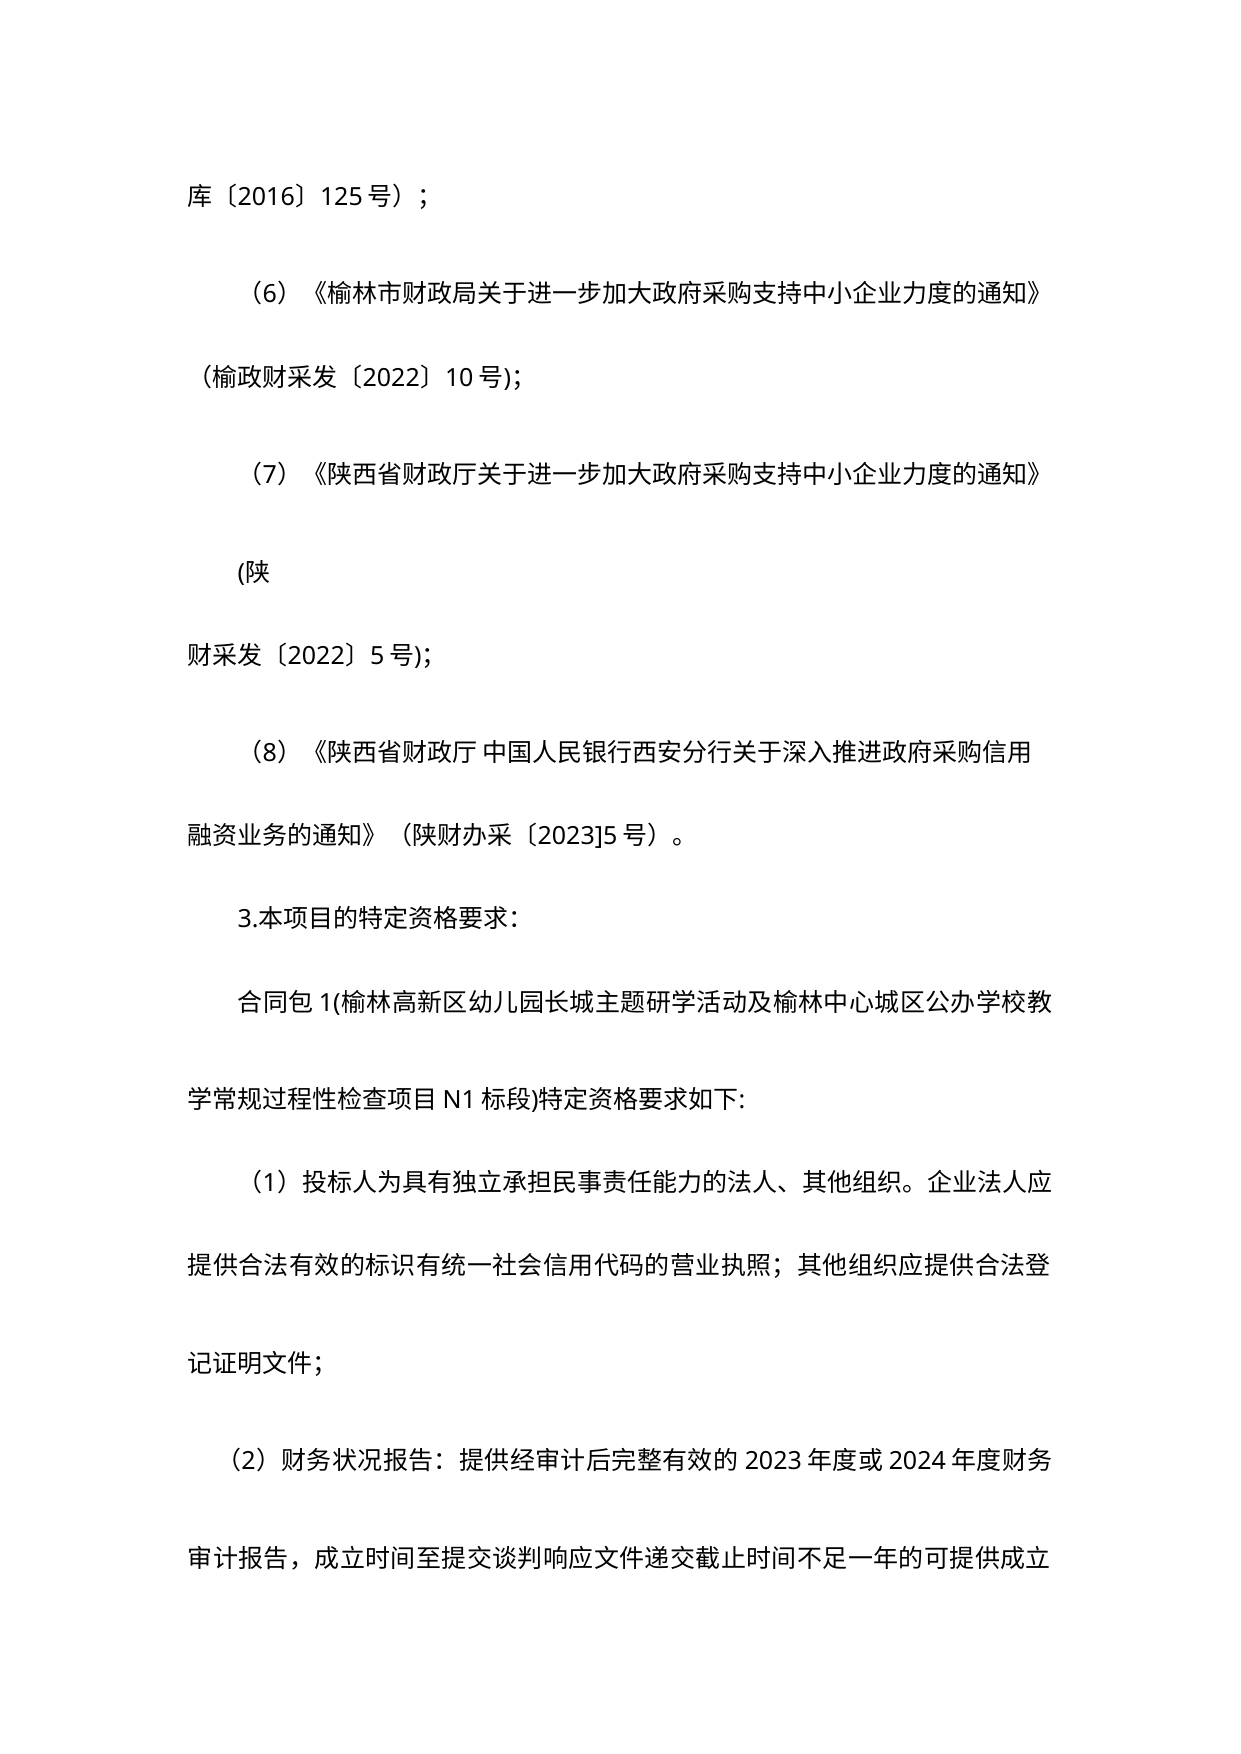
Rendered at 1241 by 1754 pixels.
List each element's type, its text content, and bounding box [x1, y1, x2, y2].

list （榆政财采发〔2022〕10号)； （7）《陕西省财政厅关于进一步加大政府采购支持中小企业力度的通知》(陕 [187, 343, 1053, 603]
text 3.本项目的特定资格要求： [187, 884, 1053, 949]
list 库〔2016〕125号）； （6）《榆林市财政局关于进一步加大政府采购支持中小企业力度的通知》 [187, 162, 1053, 324]
list 融资业务的通知》（陕财办采〔2023]5号）。 [187, 801, 1053, 866]
list 财采发〔2022〕5号)； （8）《陕西省财政厅 中国人民银行西安分行关于深入推进政府采购信用 [187, 621, 1053, 783]
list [187, 1231, 1053, 1589]
text 合同包1(榆林高新区幼儿园长城主题研学活动及榆林中心城区公办学校教学常规过程性检查项目N1标段)特定资格要求如下: [187, 968, 1053, 1130]
list 投标人为具有独立承担民事责任能力的法人、其他组织。企业法人应 [237, 1148, 1053, 1213]
